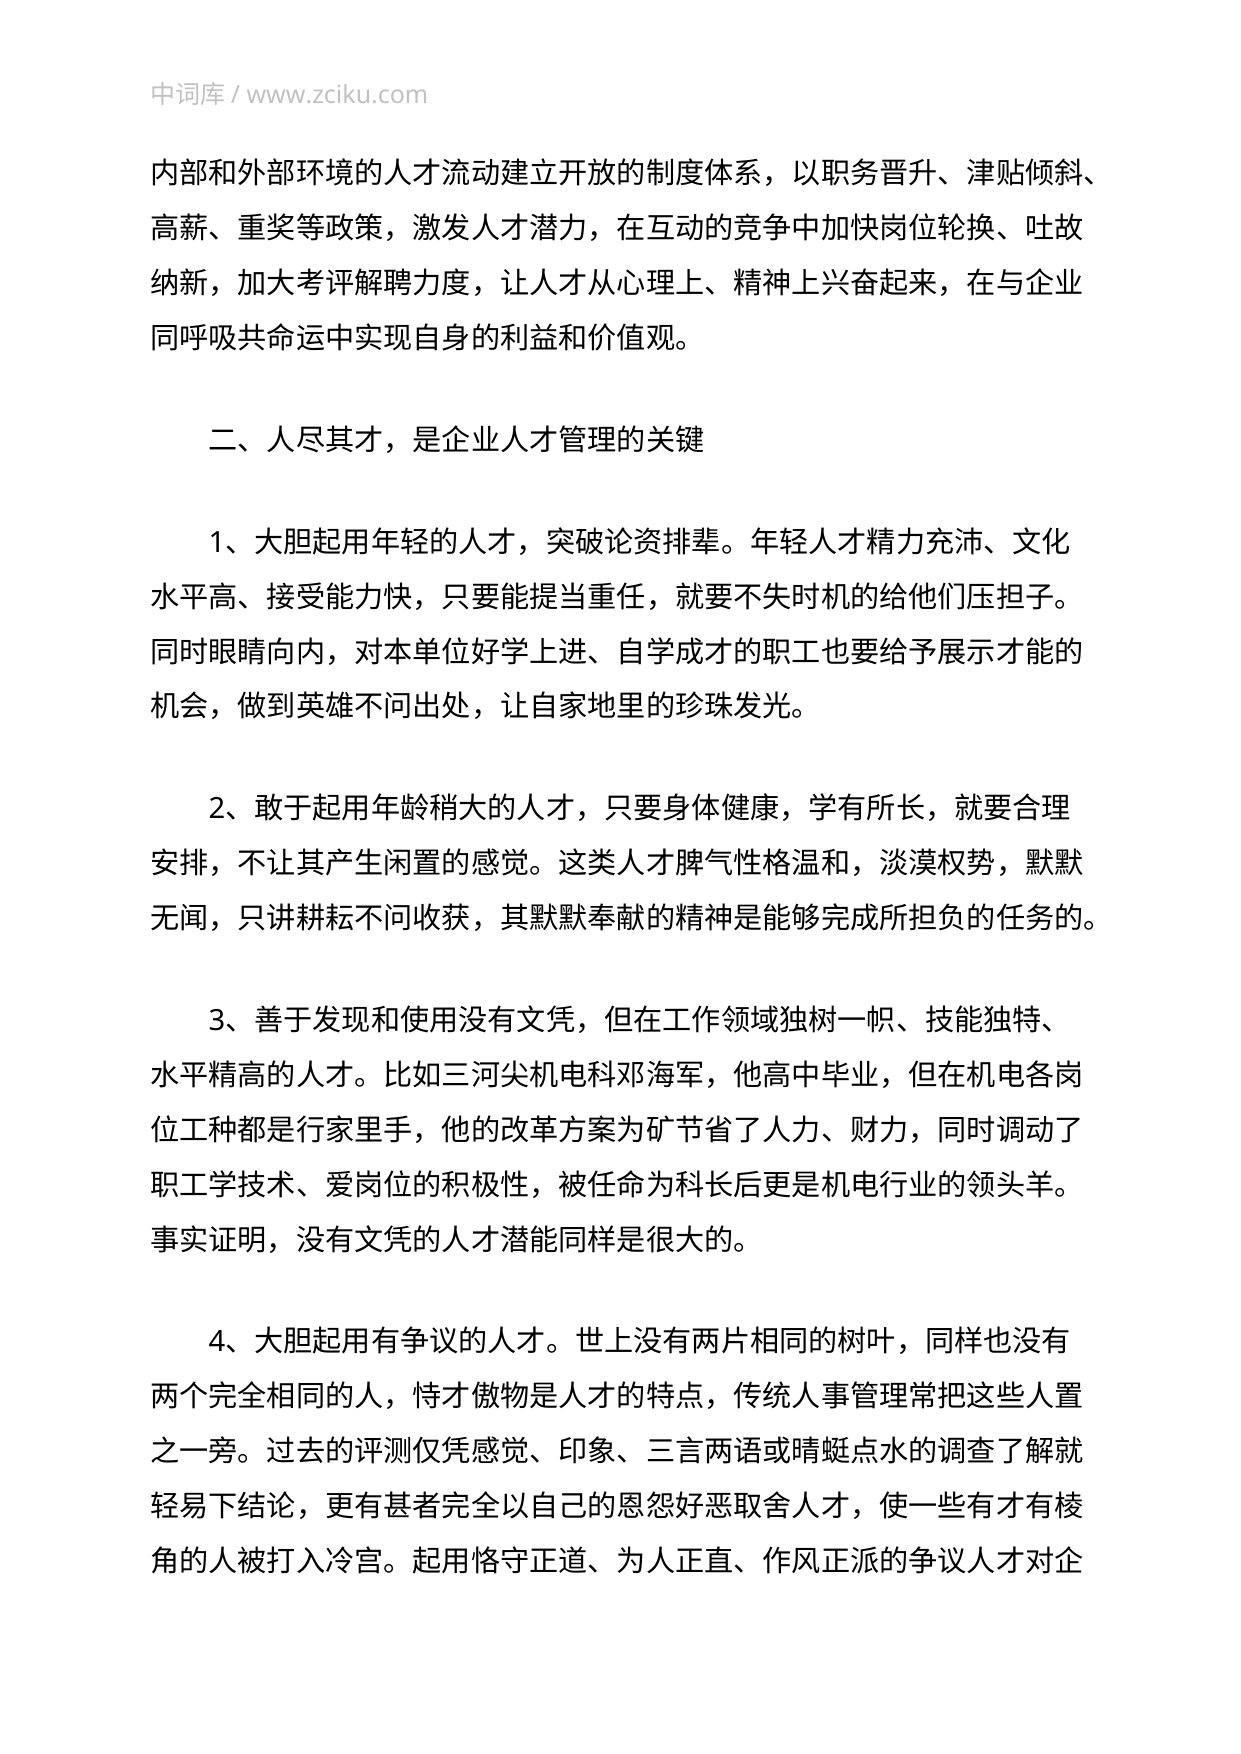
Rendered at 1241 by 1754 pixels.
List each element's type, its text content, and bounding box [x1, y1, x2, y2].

text 二、人尽其才，是企业人才管理的关键 [150, 416, 1090, 459]
text 2、敢于起用年龄稍大的人才，只要身体健康，学有所长，就要合理安排，不让其产生闲置的感觉。这类人才脾气性格温和，淡漠权势，默默无闻，只讲耕耘不问收获，其默默奉献的精神是能够完成所担负的任务的。 [150, 785, 1090, 937]
text 1、大胆起用年轻的人才，突破论资排辈。年轻人才精力充沛、文化水平高、接受能力快，只要能提当重任，就要不失时机的给他们压担子。同时眼睛向内，对本单位好学上进、自学成才的职工也要给予展示才能的机会，做到英雄不问出处，让自家地里的珍珠发光。 [150, 518, 1090, 725]
text 3、善于发现和使用没有文凭，但在工作领域独树一帜、技能独特、水平精高的人才。比如三河尖机电科邓海军，他高中毕业，但在机电各岗位工种都是行家里手，他的改革方案为矿节省了人力、财力，同时调动了职工学技术、爱岗位的积极性，被任命为科长后更是机电行业的领头羊。事实证明，没有文凭的人才潜能同样是很大的。 [150, 996, 1090, 1258]
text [150, 1318, 1090, 1580]
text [150, 150, 1090, 357]
